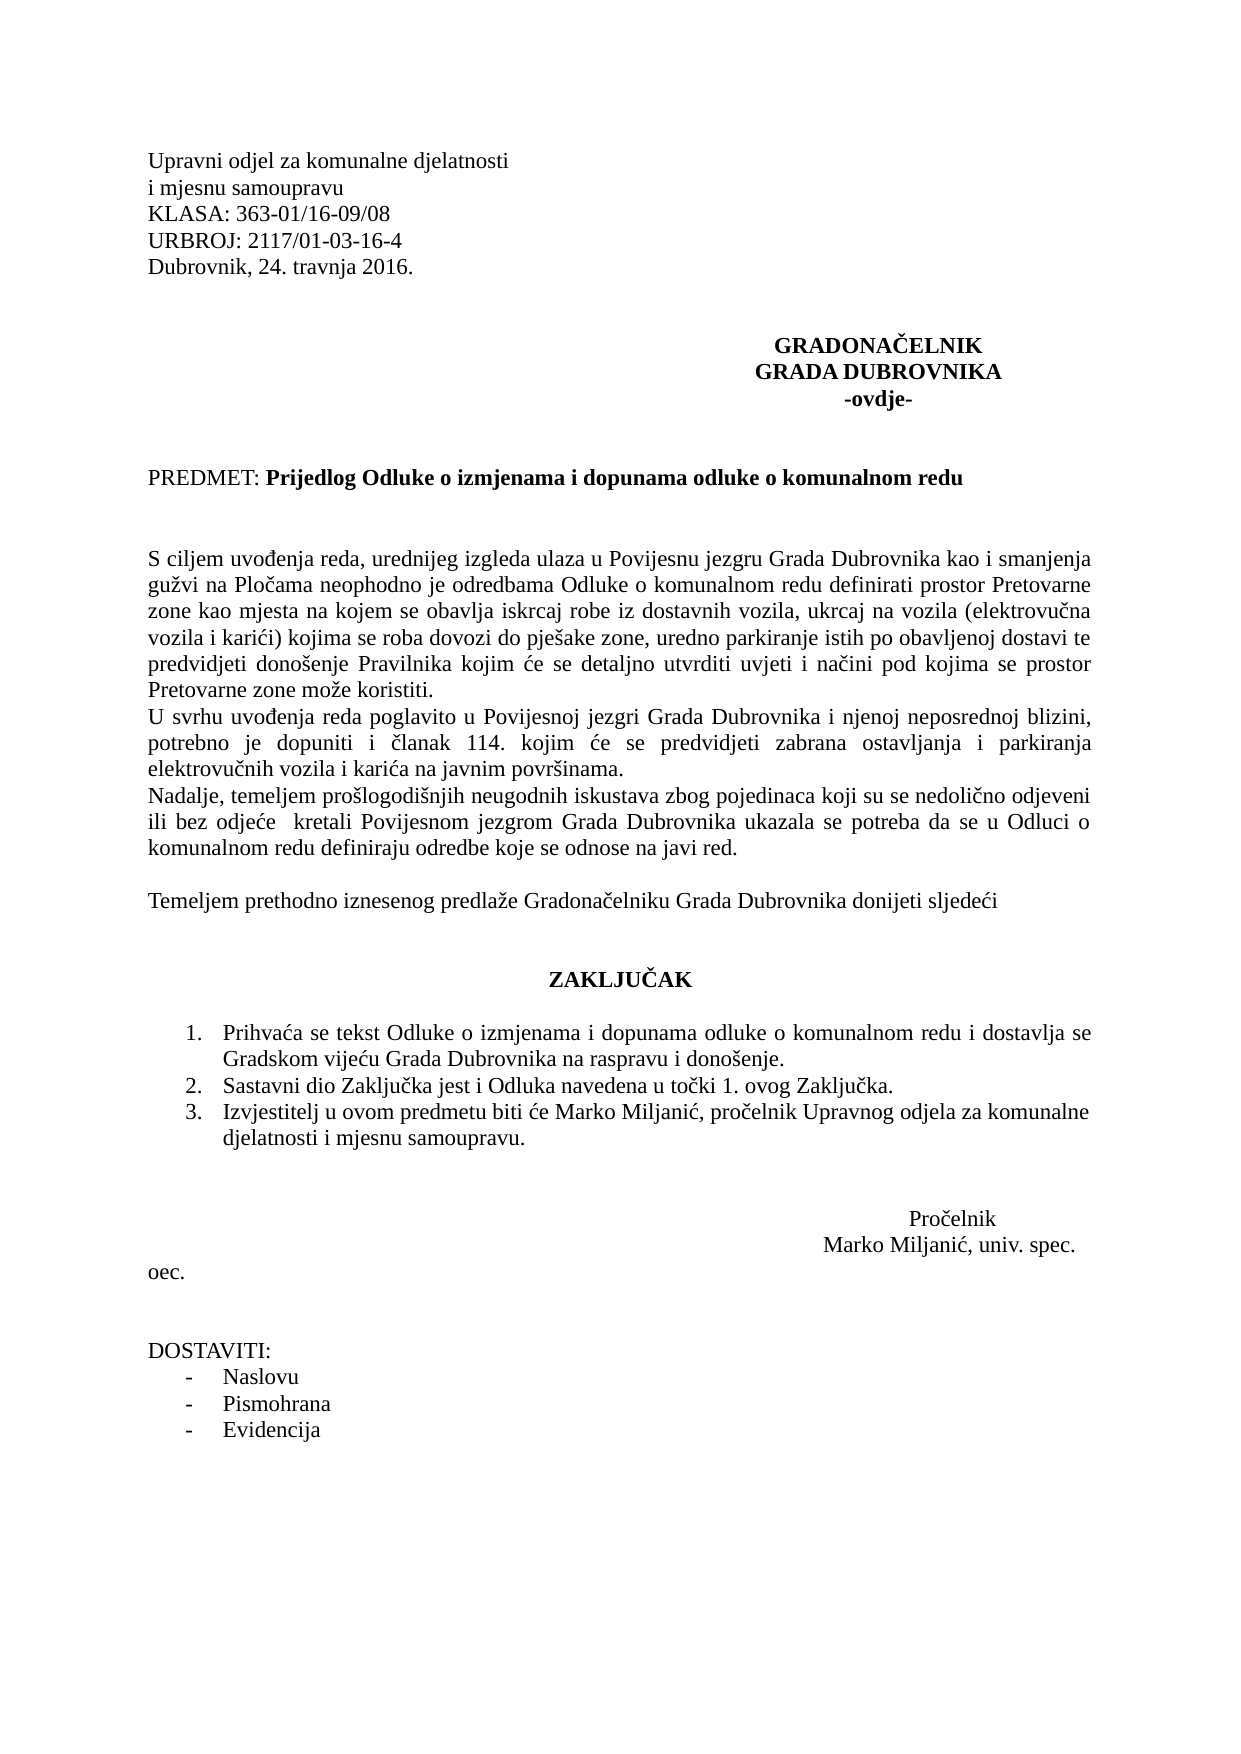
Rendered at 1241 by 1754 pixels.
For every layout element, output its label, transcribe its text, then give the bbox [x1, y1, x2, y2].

text -ovdje- [148, 385, 1093, 411]
text Pročelnik [738, 1205, 1093, 1231]
list Prihvaća se tekst Odluke o izmjenama i dopunama odluke o komunalnom redu i dostavlja se Gradskom vijeću Grada Dubrovnika na raspravu i donošenje. [185, 1019, 1093, 1072]
list Sastavni dio Zaključka jest i Odluka navedena u točki 1. ovog Zaključka. [185, 1072, 1093, 1098]
text S ciljem uvođenja reda, urednijeg izgleda ulaza u Povijesnu jezgru Grada Dubrovnika kao i smanjenja gužvi na Pločama neophodno je odredbama Odluke o komunalnom redu definirati prostor Pretovarne zone kao mjesta na kojem se obavlja iskrcaj robe iz dostavnih vozila, ukrcaj na vozila (elektrovučna vozila i karići) kojima se roba dovozi do pješake zone, uredno parkiranje istih po obavljenoj dostavi te predvidjeti donošenje Pravilnika kojim će se detaljno utvrditi uvjeti i načini pod kojima se prostor Pretovarne zone može koristiti. [148, 544, 1093, 703]
text i mjesnu samoupravu [148, 174, 1093, 200]
list Evidencija [185, 1416, 1093, 1442]
text ZAKLJUČAK [148, 966, 1093, 993]
text Dubrovnik, 24. travnja 2016. [148, 253, 1093, 279]
text GRADA DUBROVNIKA [148, 358, 1093, 385]
text PREDMET: Prijedlog Odluke o izmjenama i dopunama odluke o komunalnom redu [148, 464, 1093, 490]
text KLASA: 363-01/16-09/08 [148, 200, 1093, 227]
text U svrhu uvođenja reda poglavito u Povijesnoj jezgri Grada Dubrovnika i njenoj neposrednoj blizini, potrebno je dopuniti i članak 114. kojim će se predvidjeti zabrana ostavljanja i parkiranja elektrovučnih vozila i karića na javnim površinama. [148, 703, 1093, 782]
text DOSTAVITI: [148, 1337, 1093, 1363]
text Marko Miljanić, univ. spec. oec. [148, 1231, 1093, 1284]
list Izvjestitelj u ovom predmetu biti će Marko Miljanić, pročelnik Upravnog odjela za komunalne djelatnosti i mjesnu samoupravu. [185, 1098, 1093, 1151]
list Pismohrana [185, 1389, 1093, 1416]
text GRADONAČELNIK [148, 332, 1093, 358]
text Nadalje, temeljem prošlogodišnjih neugodnih iskustava zbog pojedinaca koji su se nedolično odjeveni ili bez odjeće kretali Povijesnom jezgrom Grada Dubrovnika ukazala se potreba da se u Odluci o komunalnom redu definiraju odredbe koje se odnose na javi red. [148, 782, 1093, 861]
text Temeljem prethodno iznesenog predlaže Gradonačelniku Grada Dubrovnika donijeti sljedeći [148, 887, 1093, 913]
text Upravni odjel za komunalne djelatnosti [148, 148, 1093, 174]
text URBROJ: 2117/01-03-16-4 [148, 227, 1093, 253]
list Naslovu [185, 1363, 1093, 1389]
